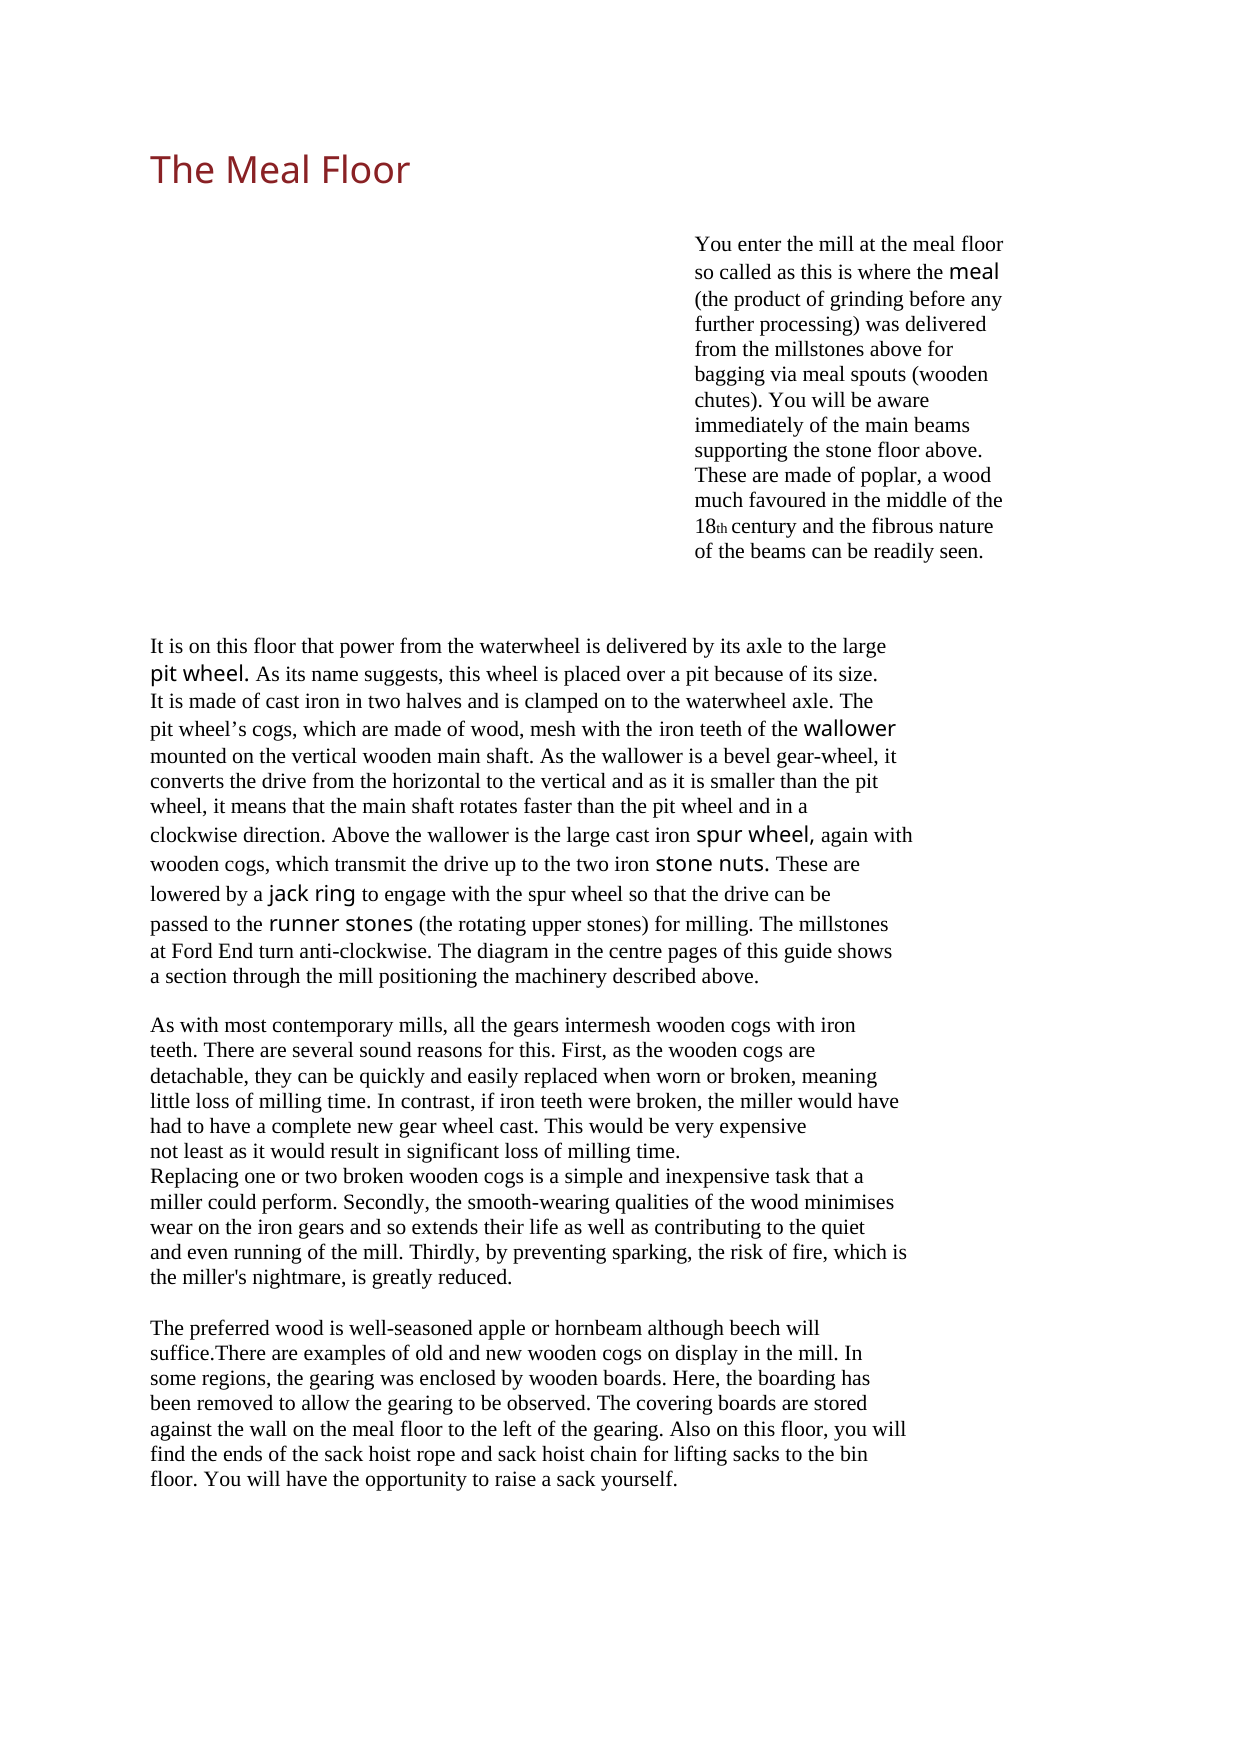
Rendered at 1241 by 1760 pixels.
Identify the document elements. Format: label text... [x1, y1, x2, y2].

text supporting the stone floor above. [694, 437, 1184, 462]
text pit wheel. As its name suggests, this wheel is placed over a pit because of its size. [150, 658, 1198, 688]
text little loss of milling time. In contrast, if iron teeth were broken, the miller would have [150, 1088, 1198, 1113]
text and even running of the mill. Thirdly, by preventing sparking, the risk of fire, which is [150, 1239, 1198, 1264]
text of the beams can be readily seen. [694, 538, 1184, 563]
text from the millstones above for [694, 336, 1184, 361]
text some regions, the gearing was enclosed by wooden boards. Here, the boarding has [150, 1365, 1198, 1390]
text miller could perform. Secondly, the smooth-wearing qualities of the wood minimises [150, 1189, 1198, 1214]
text 18th century and the fibrous nature [694, 513, 1184, 538]
text pit wheel’s cogs, which are made of wood, mesh with the iron teeth of the wallower [150, 713, 1198, 743]
text mounted on the vertical wooden main shaft. As the wallower is a bevel gear-wheel, it [150, 743, 1198, 768]
text the miller's nightmare, is greatly reduced. [150, 1264, 1198, 1289]
text much favoured in the middle of the [694, 487, 1184, 513]
text further processing) was delivered [694, 311, 1184, 336]
text immediately of the main beams [694, 412, 1184, 437]
text wear on the iron gears and so extends their life as well as contributing to the quiet [150, 1214, 1198, 1239]
text detachable, they can be quickly and easily replaced when worn or broken, meaning [150, 1063, 1198, 1088]
text The Meal Floor [150, 143, 551, 194]
text bagging via meal spouts (wooden [694, 361, 1184, 387]
text against the wall on the meal floor to the left of the gearing. Also on this floor, you will [150, 1416, 1198, 1441]
text lowered by a jack ring to engage with the spur wheel so that the drive can be [150, 878, 1198, 908]
text clockwise direction. Above the wallower is the large cast iron spur wheel, again with [150, 819, 1198, 848]
text (the product of grinding before any [694, 286, 1184, 311]
text passed to the runner stones (the rotating upper stones) for milling. The millstones [150, 908, 1198, 938]
text a section through the mill positioning the machinery described above. [150, 963, 1198, 988]
text converts the drive from the horizontal to the vertical and as it is smaller than the pit [150, 768, 1198, 793]
text been removed to allow the gearing to be observed. The covering boards are stored [150, 1390, 1198, 1416]
text not least as it would result in significant loss of milling time. [150, 1138, 1198, 1163]
text so called as this is where the meal [694, 256, 1184, 286]
text It is made of cast iron in two halves and is clamped on to the waterwheel axle. The [150, 688, 1198, 713]
text As with most contemporary mills, all the gears intermesh wooden cogs with iron [150, 1012, 1198, 1037]
text had to have a complete new gear wheel cast. This would be very expensive [150, 1113, 1198, 1138]
text wooden cogs, which transmit the drive up to the two iron stone nuts. These are [150, 848, 1198, 878]
text teeth. There are several sound reasons for this. First, as the wooden cogs are [150, 1037, 1198, 1063]
text You enter the mill at the meal floor [694, 231, 1184, 256]
text wheel, it means that the main shaft rotates faster than the pit wheel and in a [150, 793, 1198, 819]
text find the ends of the sack hoist rope and sack hoist chain for lifting sacks to the bin [150, 1441, 1198, 1466]
text at Ford End turn anti-clockwise. The diagram in the centre pages of this guide shows [150, 938, 1198, 963]
text floor. You will have the opportunity to raise a sack yourself. [150, 1466, 1198, 1491]
text The preferred wood is well-seasoned apple or hornbeam although beech will [150, 1315, 1198, 1340]
text suffice.There are examples of old and new wooden cogs on display in the mill. In [150, 1340, 1198, 1365]
text chutes). You will be aware [694, 387, 1184, 412]
text These are made of poplar, a wood [694, 462, 1184, 487]
text It is on this floor that power from the waterwheel is delivered by its axle to the large [150, 633, 1198, 658]
text Replacing one or two broken wooden cogs is a simple and inexpensive task that a [150, 1163, 1198, 1189]
